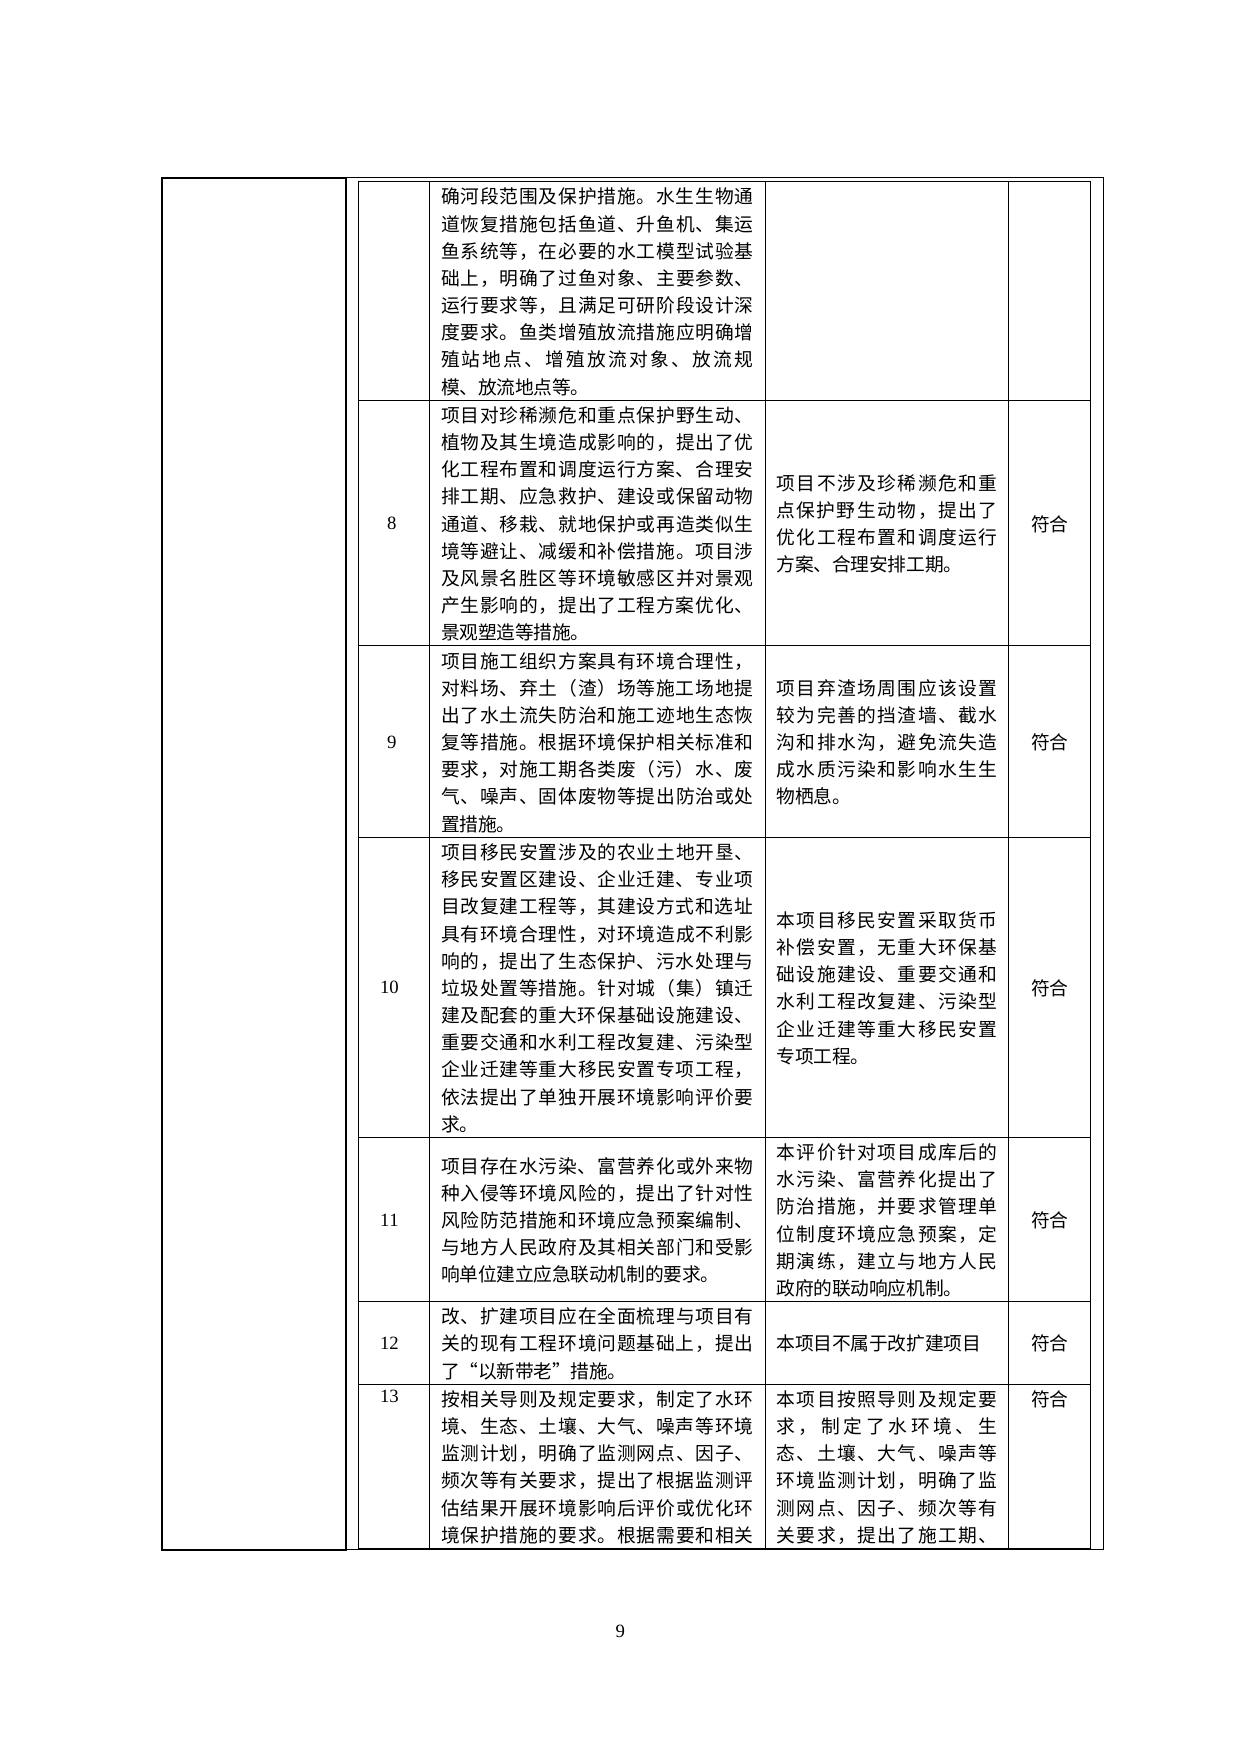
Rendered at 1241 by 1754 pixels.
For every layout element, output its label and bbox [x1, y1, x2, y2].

table_header [163, 179, 345, 1549]
table_header [347, 178, 1103, 1549]
